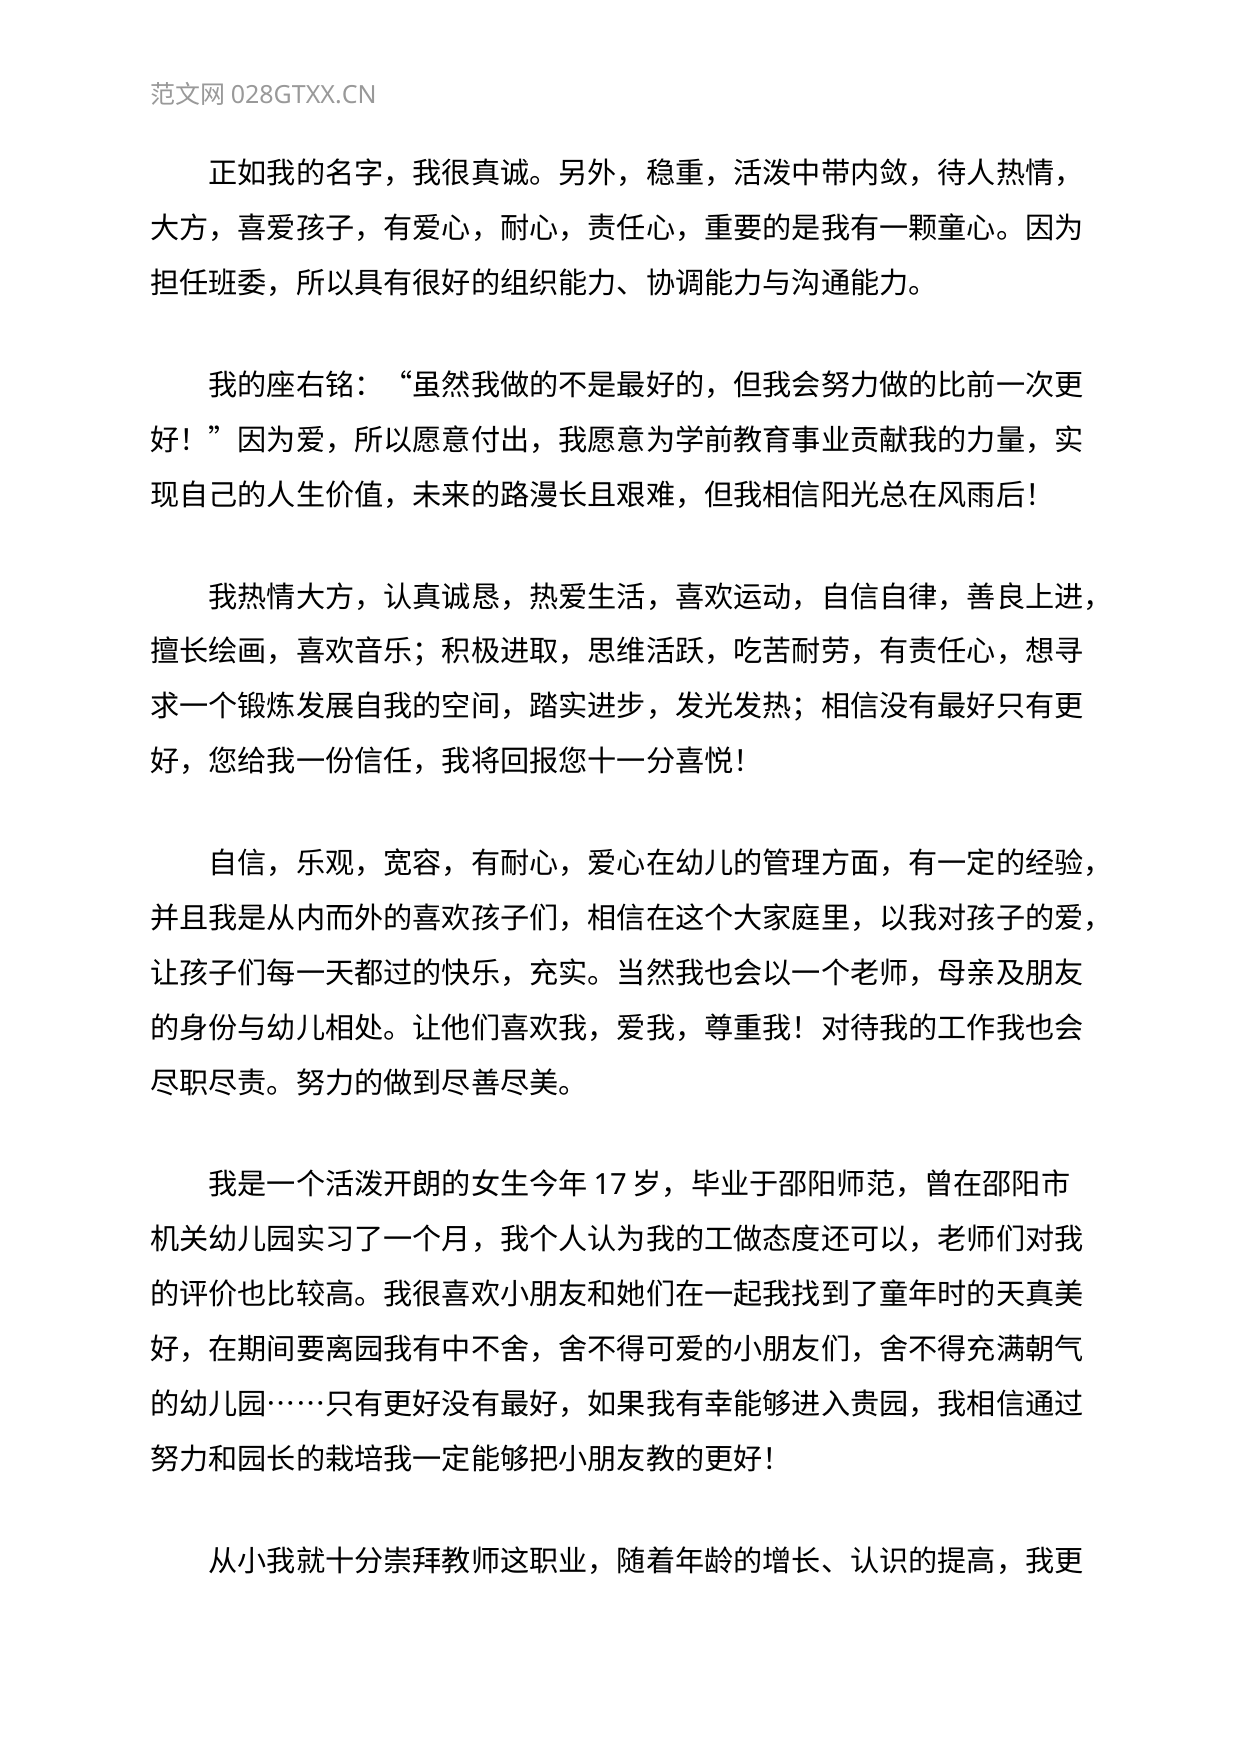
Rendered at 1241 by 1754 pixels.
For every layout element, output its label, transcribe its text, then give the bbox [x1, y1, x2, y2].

text 我是一个活泼开朗的女生今年17岁，毕业于邵阳师范，曾在邵阳市机关幼儿园实习了一个月，我个人认为我的工做态度还可以，老师们对我的评价也比较高。我很喜欢小朋友和她们在一起我找到了童年时的天真美好，在期间要离园我有中不舍，舍不得可爱的小朋友们，舍不得充满朝气的幼儿园……只有更好没有最好，如果我有幸能够进入贵园，我相信通过努力和园长的栽培我一定能够把小朋友教的更好！ [150, 1161, 1090, 1478]
text 正如我的名字，我很真诚。另外，稳重，活泼中带内敛，待人热情，大方，喜爱孩子，有爱心，耐心，责任心，重要的是我有一颗童心。因为担任班委，所以具有很好的组织能力、协调能力与沟通能力。 [150, 150, 1090, 302]
text 我的座右铭：“虽然我做的不是最好的，但我会努力做的比前一次更好！”因为爱，所以愿意付出，我愿意为学前教育事业贡献我的力量，实现自己的人生价值，未来的路漫长且艰难，但我相信阳光总在风雨后！ [150, 362, 1090, 514]
text 我热情大方，认真诚恳，热爱生活，喜欢运动，自信自律，善良上进，擅长绘画，喜欢音乐；积极进取，思维活跃，吃苦耐劳，有责任心，想寻求一个锻炼发展自我的空间，踏实进步，发光发热；相信没有最好只有更好，您给我一份信任，我将回报您十一分喜悦！ [150, 573, 1090, 780]
text 自信，乐观，宽容，有耐心，爱心在幼儿的管理方面，有一定的经验，并且我是从内而外的喜欢孩子们，相信在这个大家庭里，以我对孩子的爱，让孩子们每一天都过的快乐，充实。当然我也会以一个老师，母亲及朋友的身份与幼儿相处。让他们喜欢我，爱我，尊重我！对待我的工作我也会尽职尽责。努力的做到尽善尽美。 [150, 839, 1090, 1101]
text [150, 1537, 1090, 1579]
